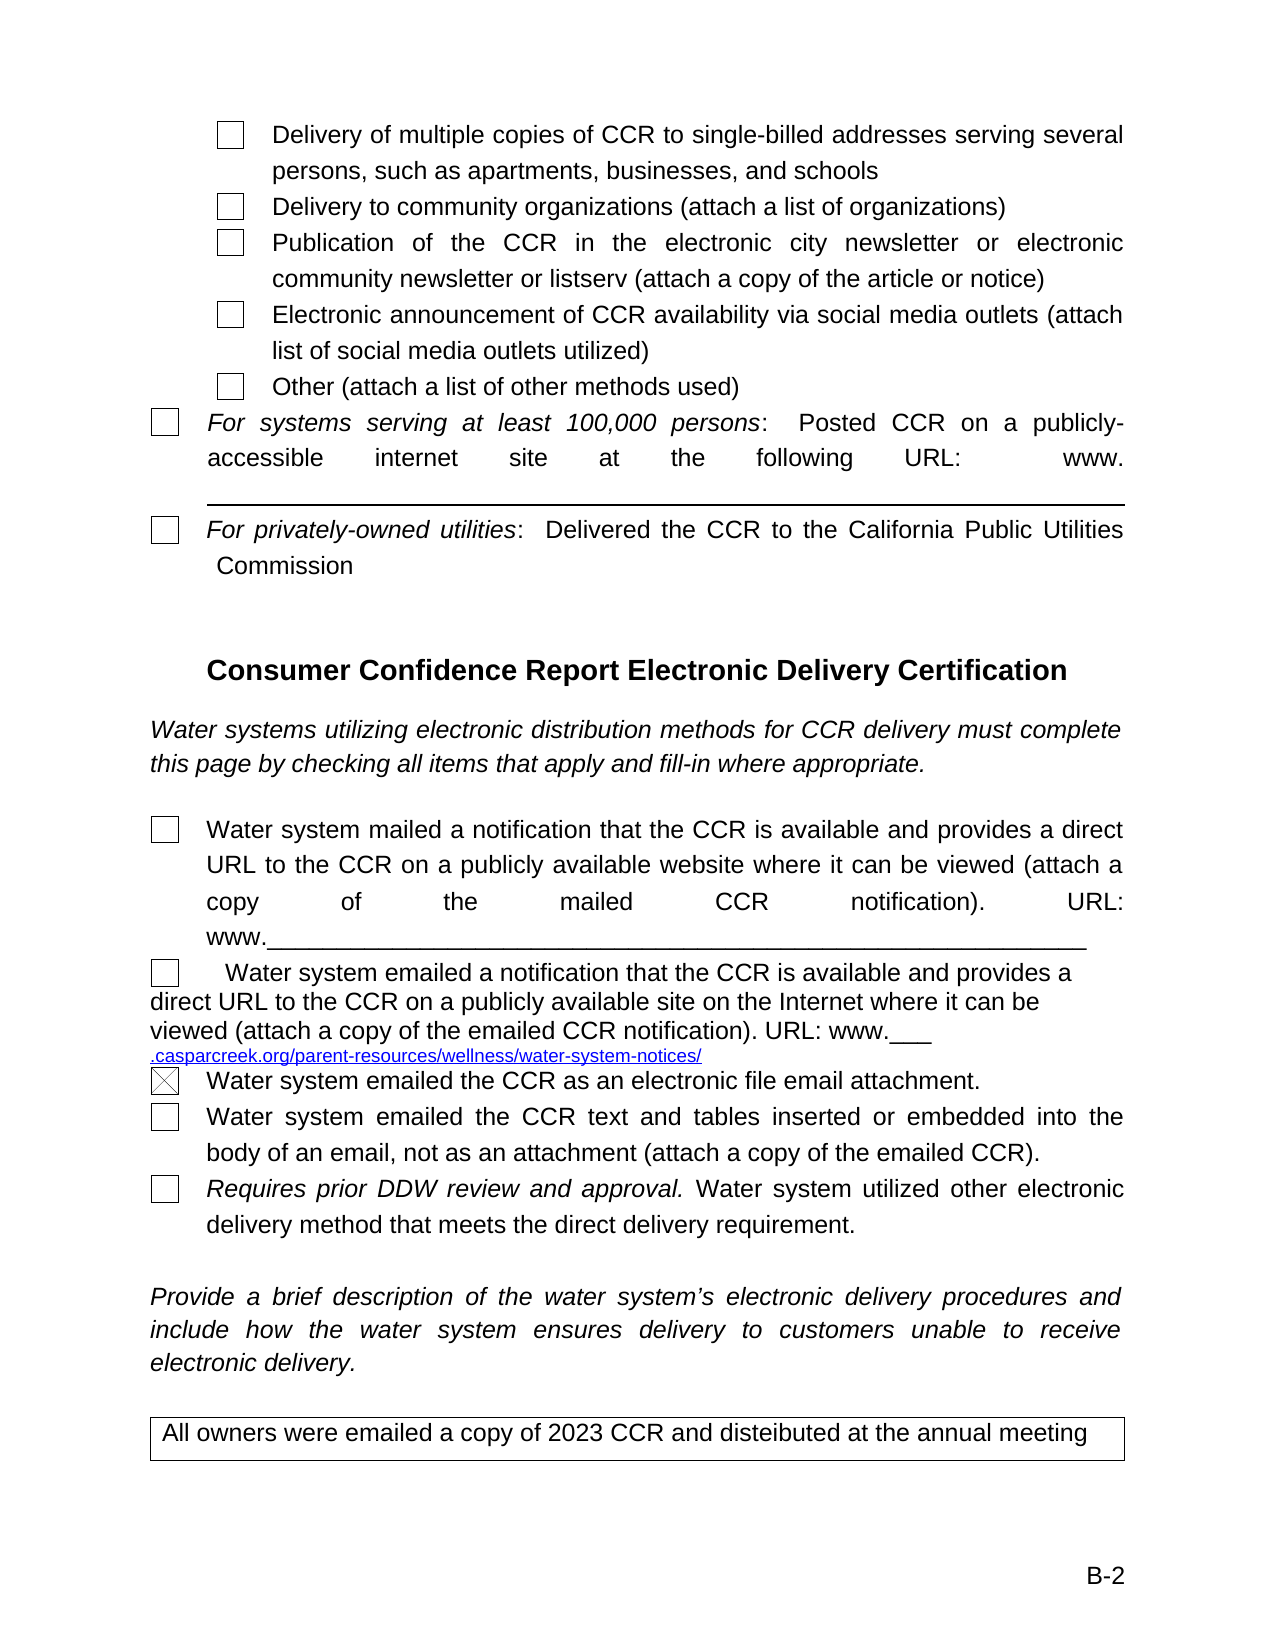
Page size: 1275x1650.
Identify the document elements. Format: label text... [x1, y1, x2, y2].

text Other (attach a list of other methods used) [216, 372, 1125, 400]
text Delivery of multiple copies of CCR to single-billed addresses serving several persons, such as apartments, businesses, and schools [216, 120, 1125, 185]
text Publication of the CCR in the electronic city newsletter or electronic community newsletter or listserv (attach a copy of the article or notice) [216, 228, 1125, 292]
text Water systems utilizing electronic distribution methods for CCR delivery must complete this page by checking all items that apply and fill-in where appropriate. [150, 716, 1125, 777]
text Consumer Confidence Report Electronic Delivery Certification [150, 653, 1125, 687]
text For privately-owned utilities: Delivered the CCR to the California Public Utilities Commission [150, 515, 1125, 580]
table_header All owners were emailed a copy of 2023 CCR and disteibuted at the annual meeting [151, 1418, 1124, 1460]
text Delivery to community organizations (attach a list of organizations) [216, 192, 1125, 221]
text Water system emailed the CCR as an electronic file email attachment. [150, 1066, 1125, 1095]
text Water system emailed a notification that the CCR is available and provides a direct URL to the CCR on a publicly available site on the Internet where it can be viewed (attach a copy of the emailed CCR notification). URL: www.___ .casparcreek.org/parent-resources/wellness/water-system-notices/ [150, 958, 1125, 1066]
text Water system mailed a notification that the CCR is available and provides a direct URL to the CCR on a publicly available website where it can be viewed (attach a copy of the mailed CCR notification). URL: www.___________________________________________________________ [150, 814, 1125, 951]
text Requires prior DDW review and approval. Water system utilized other electronic delivery method that meets the direct delivery requirement. [150, 1174, 1125, 1239]
text For systems serving at least 100,000 persons: Posted CCR on a publicly-accessible internet site at the following URL: www. [150, 407, 1125, 508]
text Provide a brief description of the water system’s electronic delivery procedures and include how the water system ensures delivery to customers unable to receive electronic delivery. [150, 1282, 1125, 1377]
text Electronic announcement of CCR availability via social media outlets (attach list of social media outlets utilized) [216, 300, 1125, 364]
text Water system emailed the CCR text and tables inserted or embedded into the body of an email, not as an attachment (attach a copy of the emailed CCR). [150, 1102, 1125, 1167]
